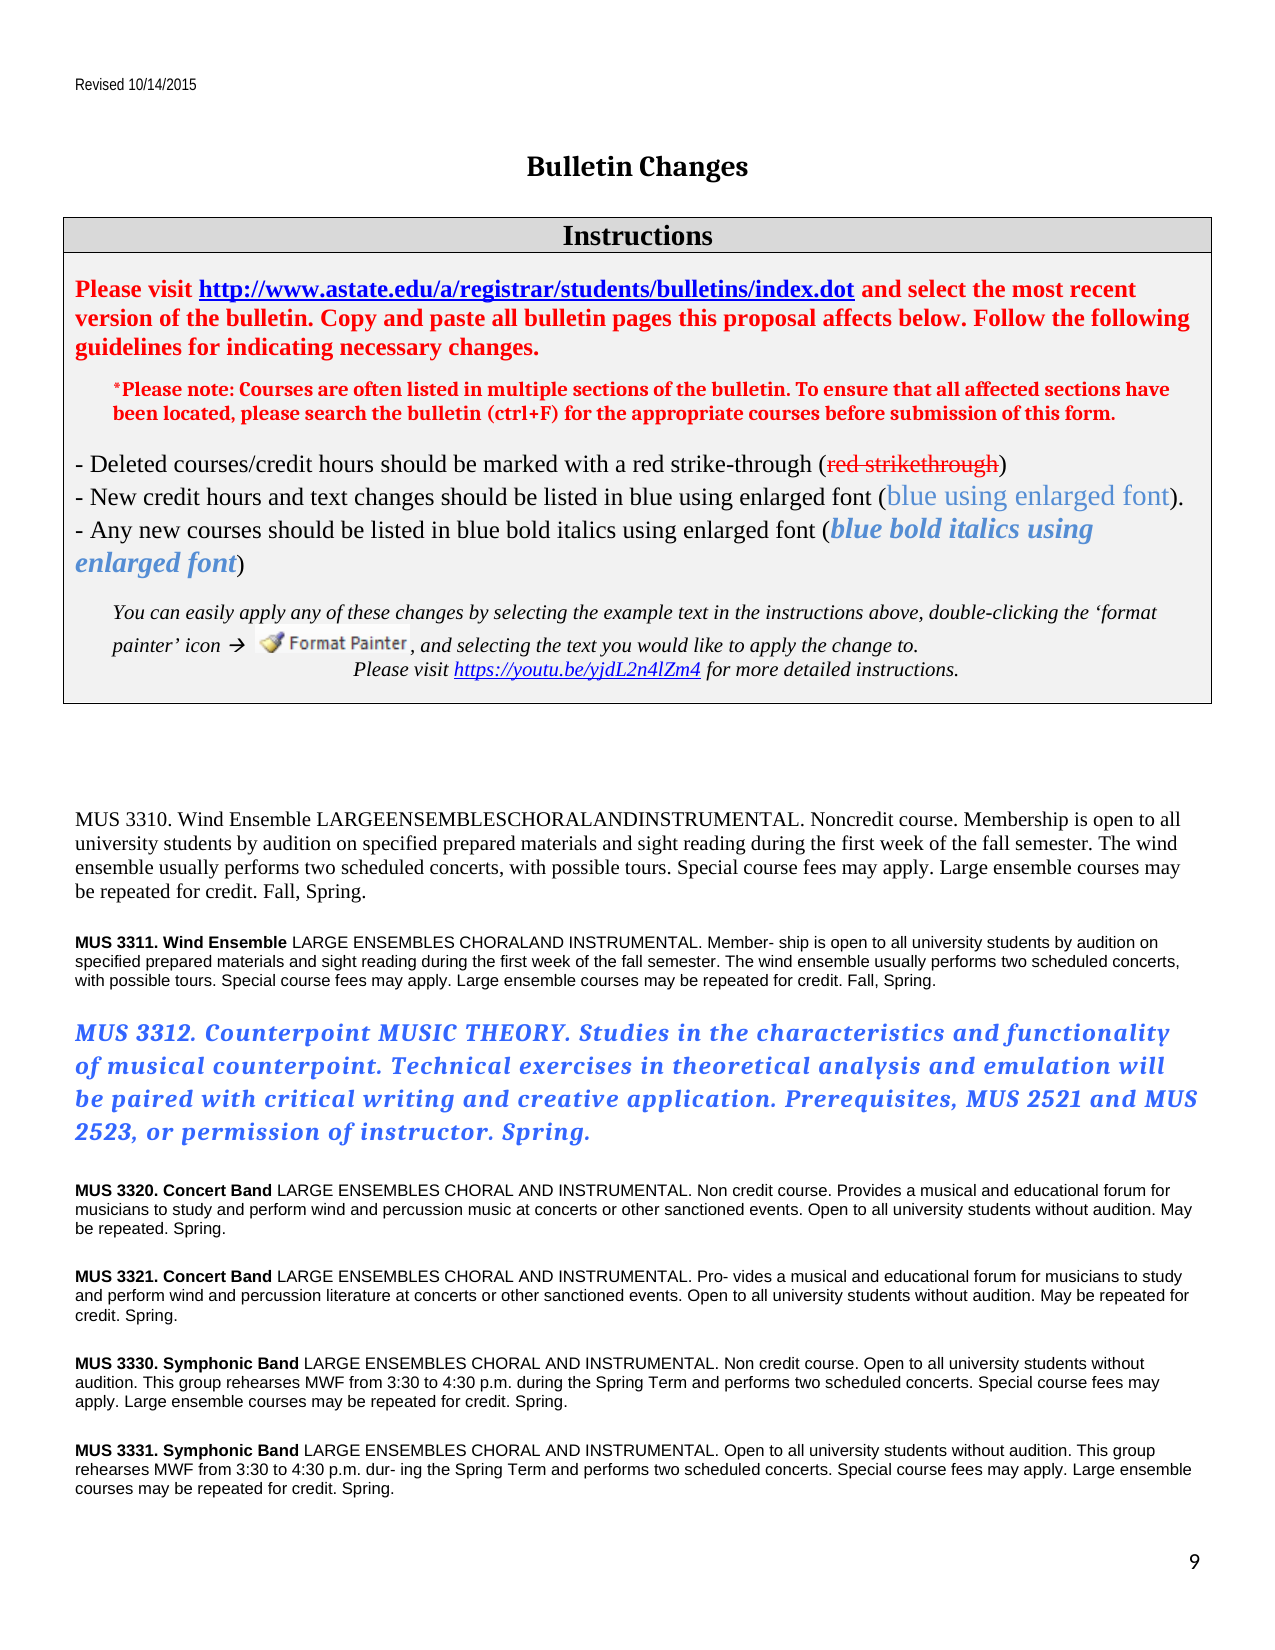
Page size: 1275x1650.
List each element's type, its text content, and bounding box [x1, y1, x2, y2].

table_header Instructions [64, 218, 1211, 252]
text Bulletin Changes [75, 150, 1200, 183]
table_cell Please visit http://www.astate.edu/a/registrar/students/bulletins/index.dot and select the most recent version of the bulletin. Copy and paste all bulletin pages this proposal affects below. Follow the following guidelines for indicating necessary changes. *Please note: Courses are often listed in multiple sections of the bulletin. To ensure that all affected sections have been located, please search the bulletin (ctrl+F) for the appropriate courses before submission of this form. - Deleted courses/credit hours should be marked with a red strike-through (red strikethrough) - New credit hours and text changes should be listed in blue using enlarged font (blue using enlarged font). - Any new courses should be listed in blue bold italics using enlarged font (blue bold italics using enlarged font) You can easily apply any of these changes by selecting the example text in the instructions above, double-clicking the ‘format painter’ icon , and selecting the text you would like to apply the change to. Please visit https://youtu.be/yjdL2n4lZm4 for more detailed instructions. [64, 253, 1211, 702]
picture [255, 624, 410, 653]
